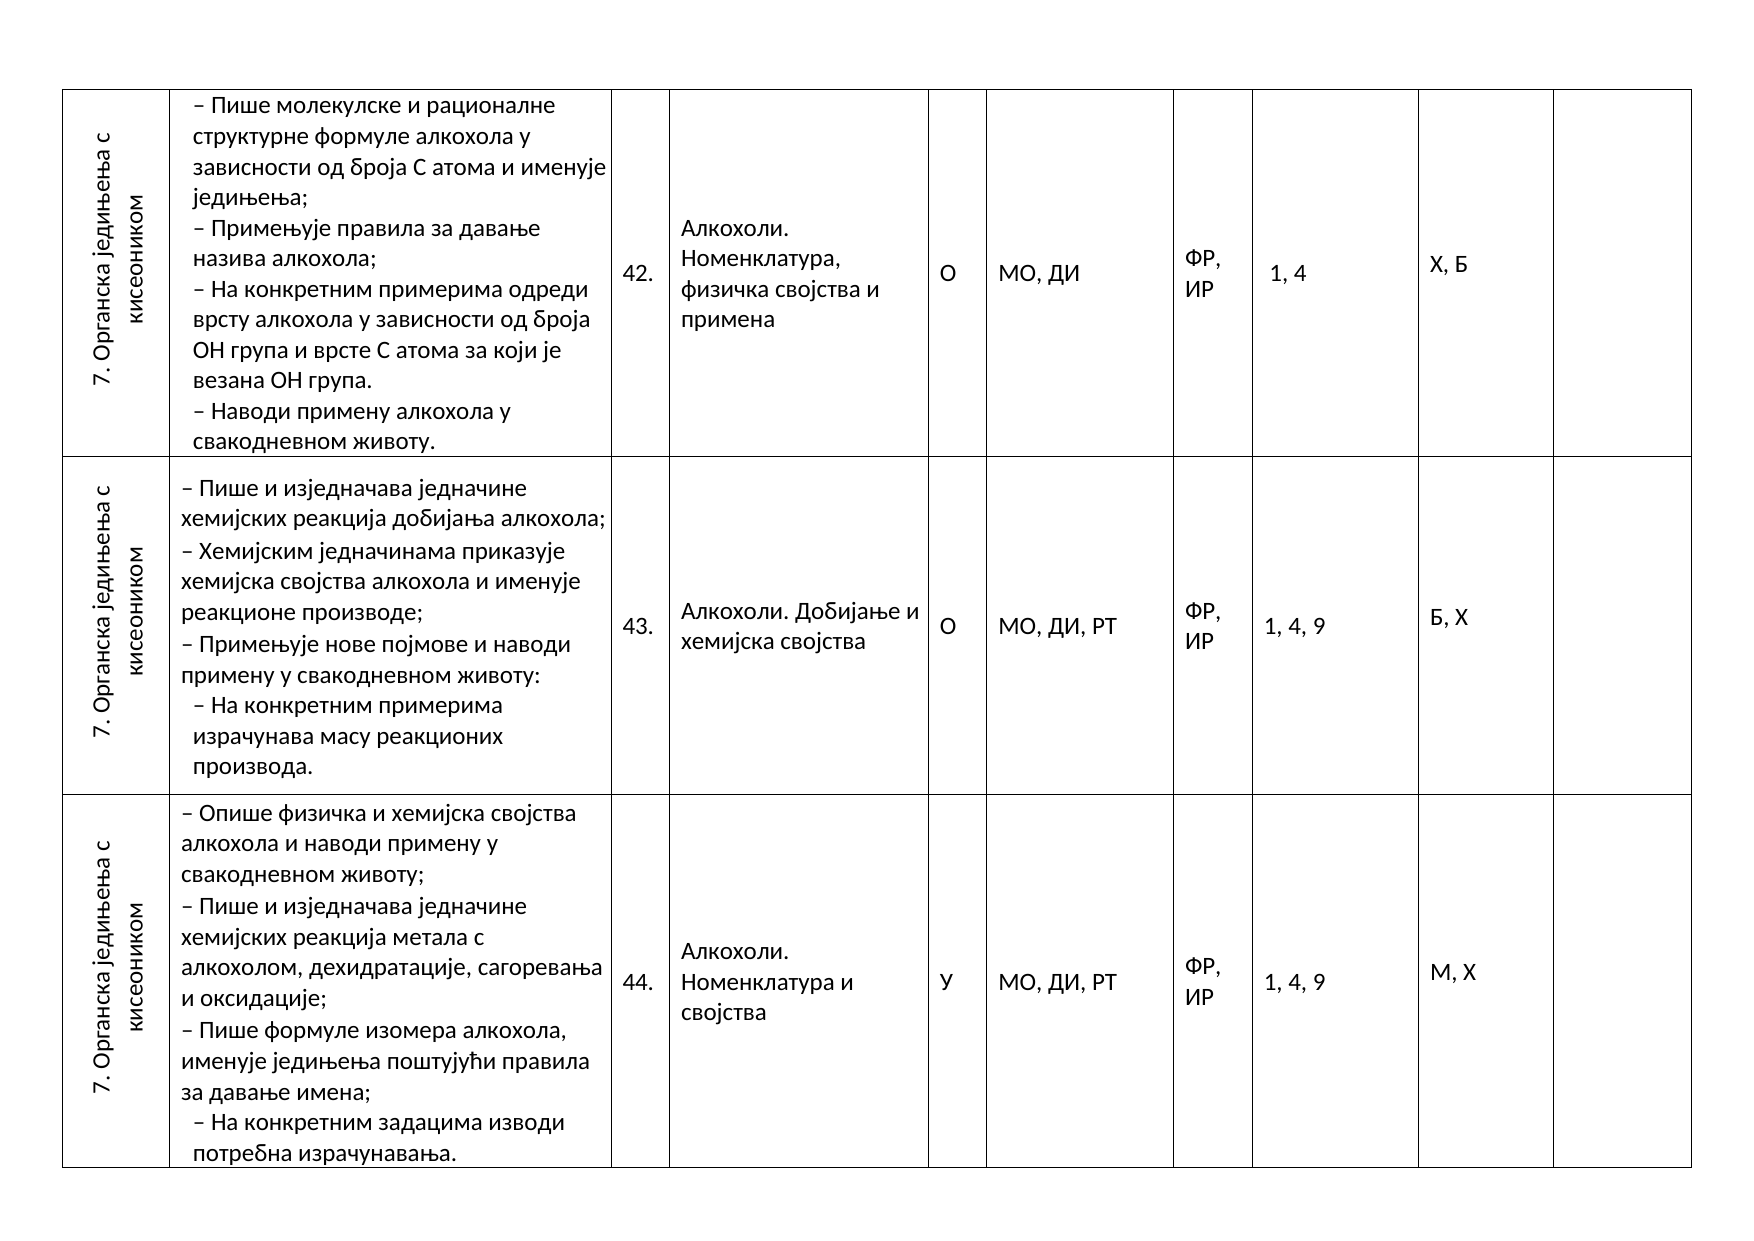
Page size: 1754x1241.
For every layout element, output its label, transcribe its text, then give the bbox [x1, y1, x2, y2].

table_cell О [929, 90, 986, 456]
table_cell Алкохоли. Добијање и хемијска својства [670, 457, 928, 794]
table_cell ФР, ИР [1174, 90, 1252, 456]
table_cell Б, Х [1419, 457, 1553, 794]
table_cell 1, 4, 9 [1253, 457, 1418, 794]
table_cell М, Х [1419, 795, 1553, 1167]
table_cell 43. [612, 457, 669, 794]
table_cell 1, 4 [1253, 90, 1418, 456]
table_cell О [929, 457, 986, 794]
table_cell 7. Органска једињења с кисеоником [63, 457, 169, 794]
table_cell Алкохоли. Номенклатура, физичка својства и примена [670, 90, 928, 456]
table_cell 7. Органска једињења с кисеоником [63, 795, 169, 1167]
table_cell [1554, 90, 1691, 456]
table_cell Х, Б [1419, 90, 1553, 456]
table_cell ФР, ИР [1174, 457, 1252, 794]
table_cell 7. Органска једињења с кисеоником [63, 90, 169, 456]
table_cell 1, 4, 9 [1253, 795, 1418, 1167]
table_cell 44. [612, 795, 669, 1167]
table_cell [1554, 795, 1691, 1167]
table_cell МО, ДИ, РТ [987, 795, 1173, 1167]
table_cell МО, ДИ [987, 90, 1173, 456]
table_cell – Опише физичка и хемијска својства алкохола и наводи примену у свакодневном животу; – Пише и изједначава једначине хемијских реакција метала с алкохолом, дехидратације, сагоревања и оксидације; – Пише формуле изомера алкохола, именује једињења поштујући правила за давање имена; – На конкретним задацима изводи потребна израчунавања. [170, 795, 611, 1167]
table_cell – Пише и изједначава једначине хемијских реакција добијања алкохола; – Хемијским једначинама приказује хемијска својства алкохола и именује реакционе производе; – Примењује нове појмове и наводи примену у свакодневном животу: – На конкретним примерима израчунава масу реакционих производа. [170, 457, 611, 794]
table_cell 42. [612, 90, 669, 456]
table_cell Алкохоли. Номенклатура и својства [670, 795, 928, 1167]
table_cell У [929, 795, 986, 1167]
table_cell – Пише молекулске и рационалне структурне формуле алкохола у зависности од броја С атома и именује једињења; – Примењује правила за давање назива алкохола; – На конкретним примерима одреди врсту алкохола у зависности од броја ОН група и врсте С атома за који је везана ОН група. – Наводи примену алкохола у свакодневном животу. [170, 90, 611, 456]
table_cell ФР, ИР [1174, 795, 1252, 1167]
table_cell [1554, 457, 1691, 794]
table_cell МО, ДИ, РТ [987, 457, 1173, 794]
